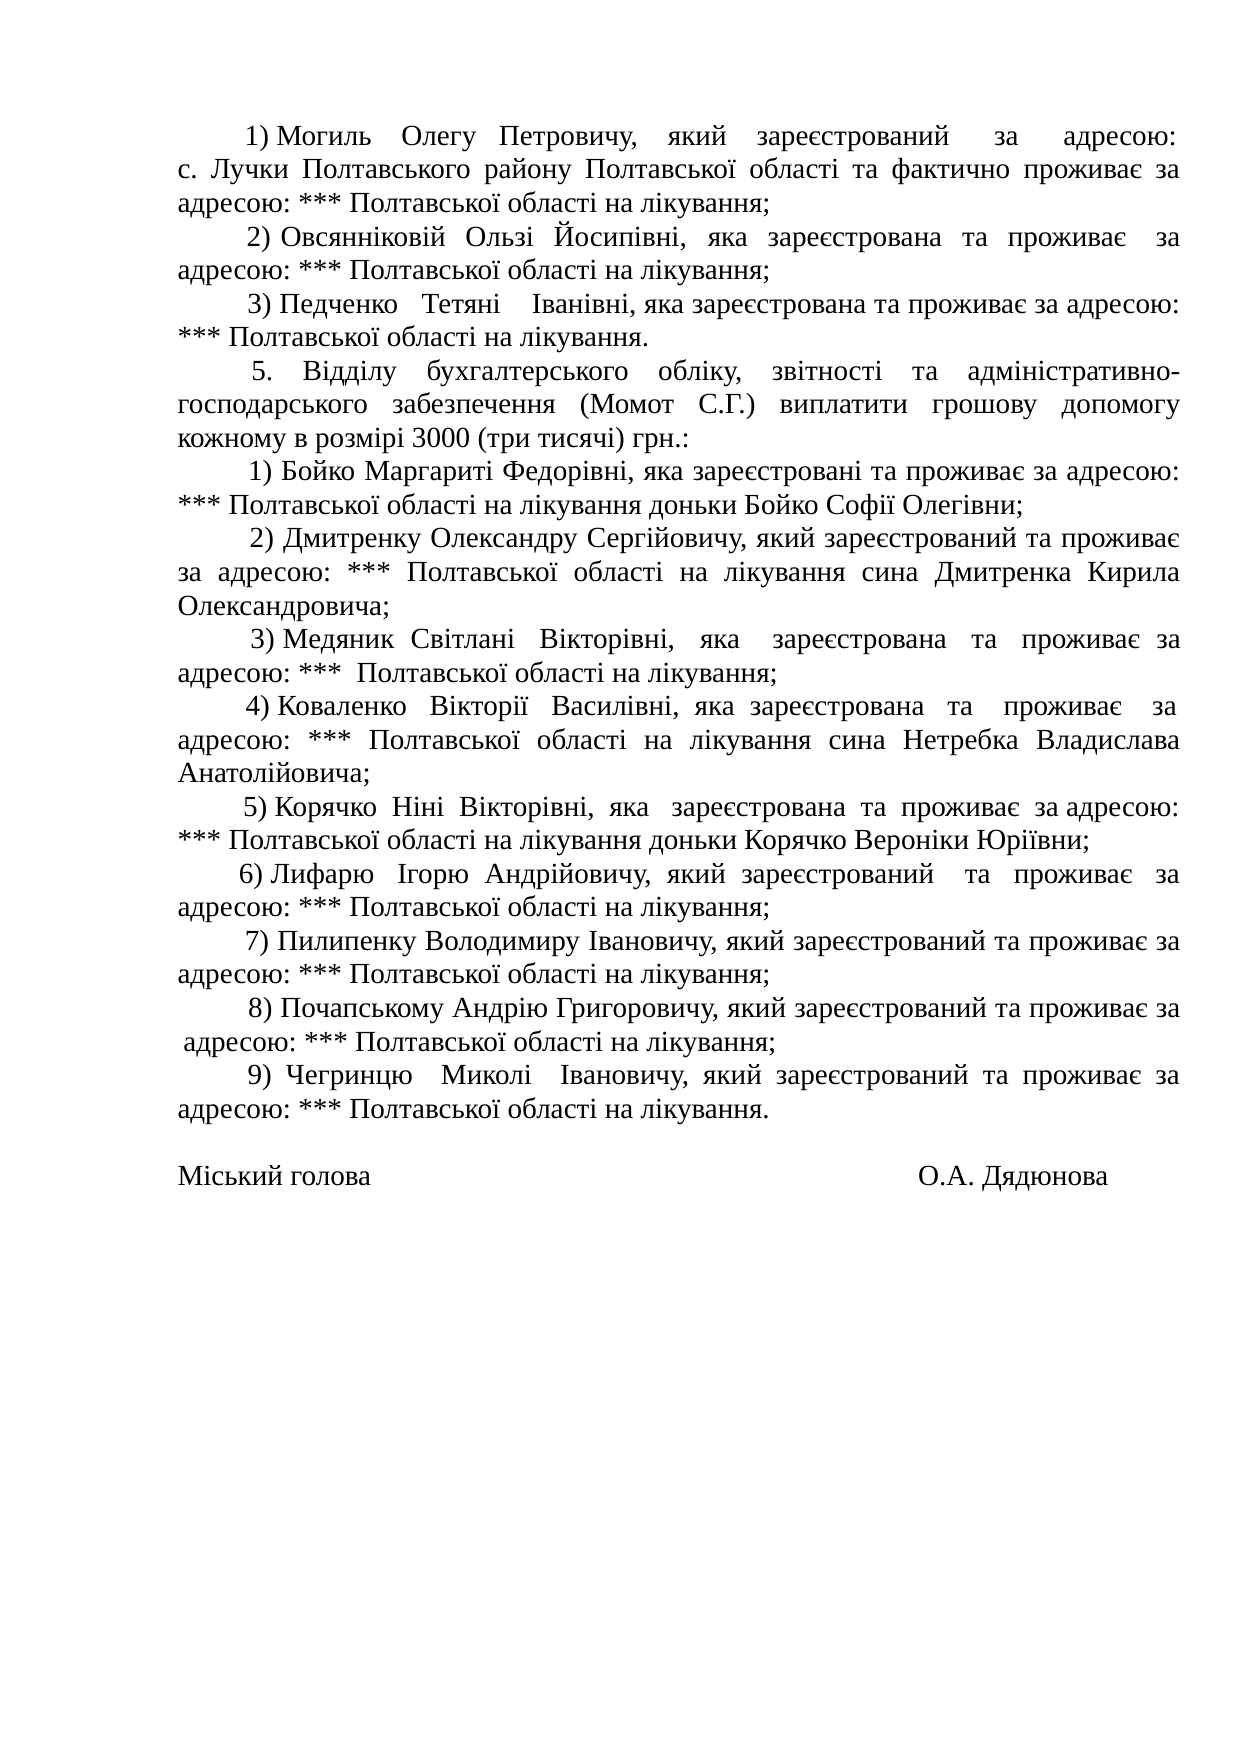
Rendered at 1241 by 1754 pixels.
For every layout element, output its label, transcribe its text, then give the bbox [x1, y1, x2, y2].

text 5. Відділу бухгалтерського обліку, звітності та адміністративно-господарського забезпечення (Момот С.Г.) виплатити грошову допомогу кожному в розмірі 3000 (три тисячі) грн.: [177, 353, 1181, 453]
list 6) Лифарю Ігорю Андрійовичу, який зареєстрований та проживає за адресою: *** Полтавської області на лікування; [177, 856, 1181, 923]
list 3) Медяник Світлані Вікторівні, яка зареєстрована та проживає за адресою: *** Полтавської області на лікування; [177, 621, 1181, 688]
list 2) Дмитренку Олександру Сергійовичу, який зареєстрований та проживає за адресою: *** Полтавської області на лікування сина Дмитренка Кирила Олександровича; [177, 521, 1181, 621]
list 2) Овсянніковій Ользі Йосипівні, яка зареєстрована та проживає за адресою: *** Полтавської області на лікування; [177, 219, 1181, 286]
list 1) Бойко Маргариті Федорівні, яка зареєстровані та проживає за адресою: *** Полтавської області на лікування доньки Бойко Софії Олегівни; [177, 453, 1181, 521]
list 9) Чегринцю Миколі Івановичу, який зареєстрований та проживає за адресою: *** Полтавської області на лікування. [177, 1057, 1181, 1124]
list 1) Могиль Олегу Петровичу, який зареєстрований за адресою: с. Лучки Полтавського району Полтавської області та фактично проживає за адресою: *** Полтавської області на лікування; [177, 118, 1181, 219]
text Міський голова О.А. Дядюнова [177, 1158, 1181, 1191]
list 7) Пилипенку Володимиру Івановичу, який зареєстрований та проживає за адресою: *** Полтавської області на лікування; [177, 923, 1181, 990]
list 4) Коваленко Вікторії Василівні, яка зареєстрована та проживає за адресою: *** Полтавської області на лікування сина Нетребка Владислава Анатолійовича; [177, 688, 1181, 789]
list 8) Почапському Андрію Григоровичу, який зареєстрований та проживає за адресою: *** Полтавської області на лікування; [183, 990, 1181, 1057]
list 3) Педченко Тетяні Іванівні, яка зареєстрована та проживає за адресою: *** Полтавської області на лікування. [177, 286, 1181, 353]
list 5) Корячко Ніні Вікторівні, яка зареєстрована та проживає за адресою: *** Полтавської області на лікування доньки Корячко Вероніки Юріївни; [177, 789, 1181, 856]
